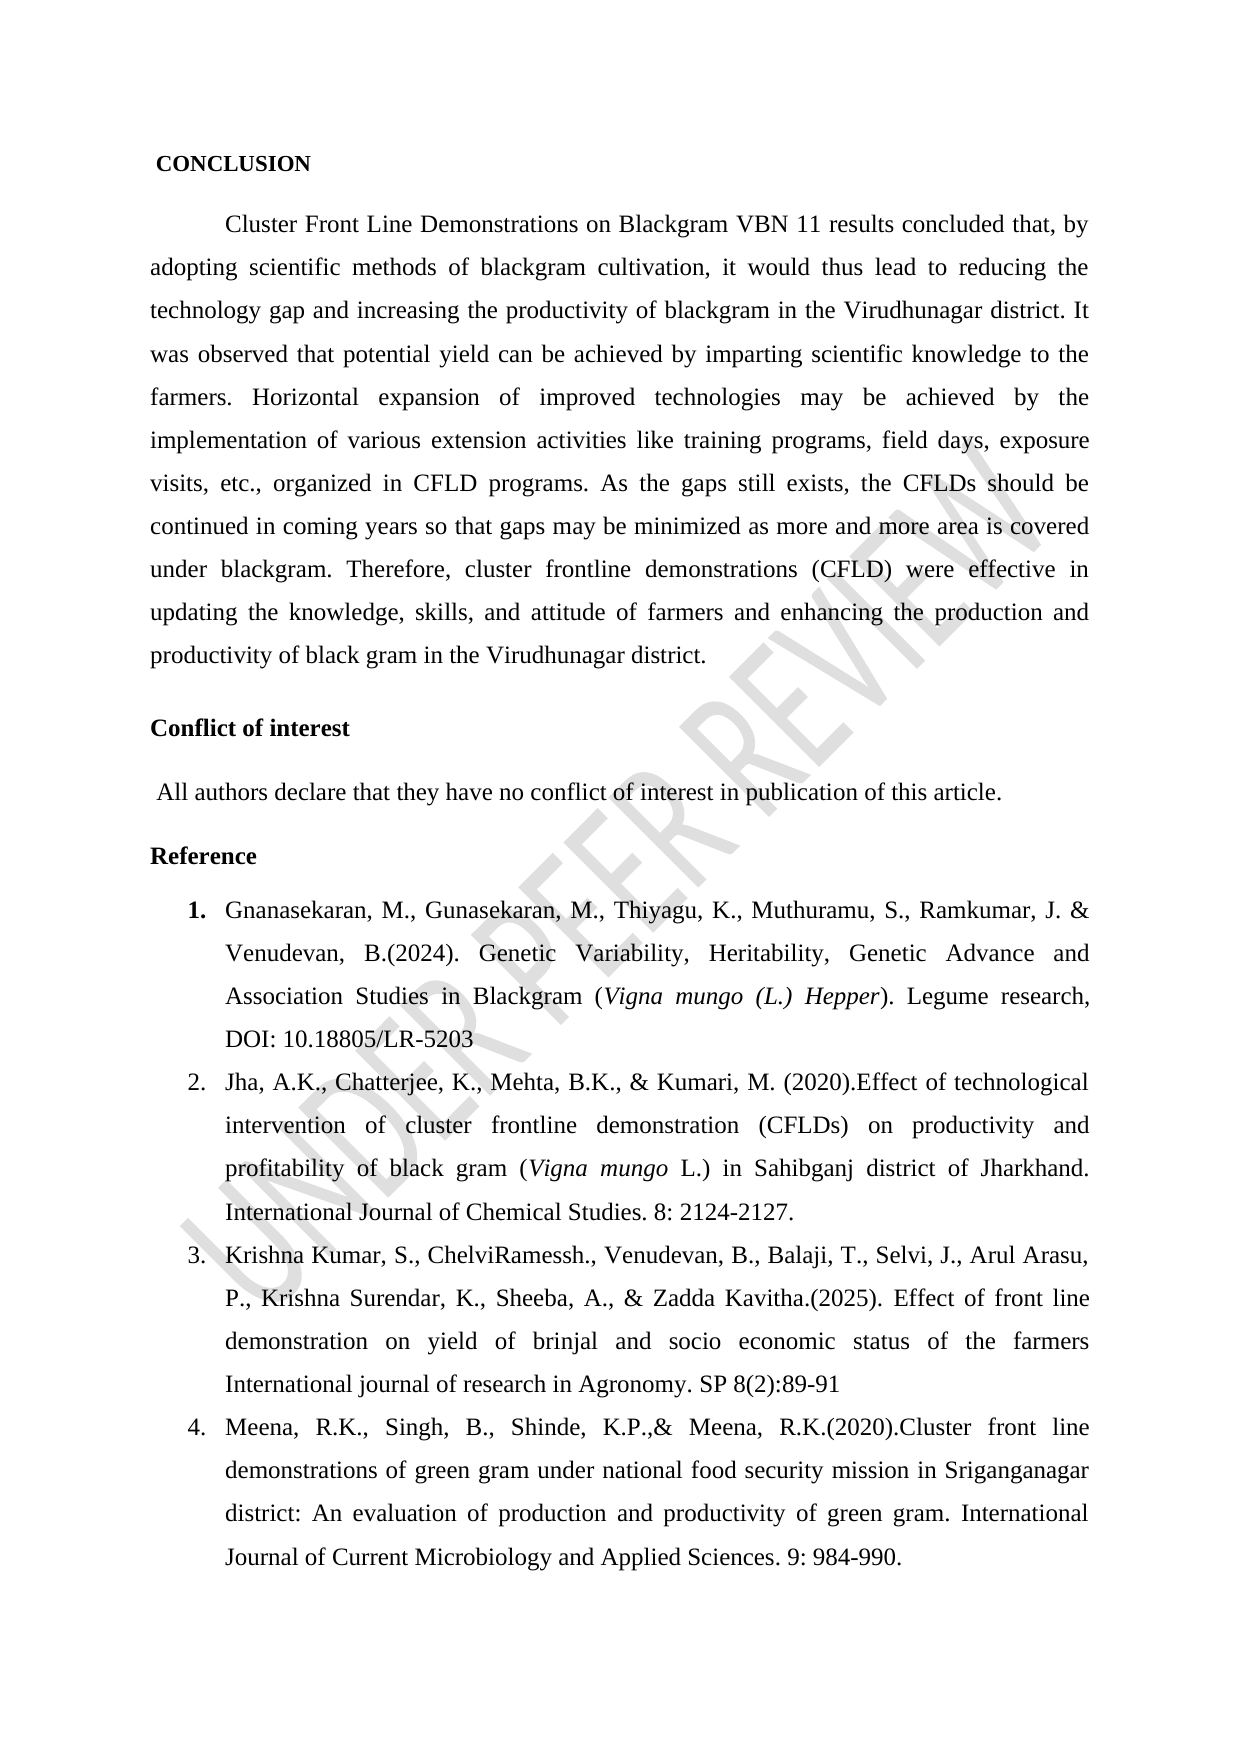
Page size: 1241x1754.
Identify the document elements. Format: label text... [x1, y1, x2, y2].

list Meena, R.K., Singh, B., Shinde, K.P.,& Meena, R.K.(2020).Cluster front line demonstrations of green gram under national food security mission in Sriganganagar district: An evaluation of production and productivity of green gram. International Journal of Current Microbiology and Applied Sciences. 9: 984-990. [187, 1412, 1090, 1570]
list Krishna Kumar, S., ChelviRamessh., Venudevan, B., Balaji, T., Selvi, J., Arul Arasu, P., Krishna Surendar, K., Sheeba, A., & Zadda Kavitha.(2025). Effect of front line demonstration on yield of brinjal and socio economic status of the farmers International journal of research in Agronomy. SP 8(2):89-91 [187, 1240, 1090, 1398]
list Gnanasekaran, M., Gunasekaran, M., Thiyagu, K., Muthuramu, S., Ramkumar, J. & Venudevan, B.(2024). Genetic Variability, Heritability, Genetic Advance and Association Studies in Blackgram (Vigna mungo (L.) Hepper). Legume research, DOI: 10.18805/LR-5203 [187, 895, 1090, 1053]
text Cluster Front Line Demonstrations on Blackgram VBN 11 results concluded that, by adopting scientific methods of blackgram cultivation, it would thus lead to reducing the technology gap and increasing the productivity of blackgram in the Virudhunagar district. It was observed that potential yield can be achieved by imparting scientific knowledge to the farmers. Horizontal expansion of improved technologies may be achieved by the implementation of various extension activities like training programs, field days, exposure visits, etc., organized in CFLD programs. As the gaps still exists, the CFLDs should be continued in coming years so that gaps may be minimized as more and more area is covered under blackgram. Therefore, cluster frontline demonstrations (CFLD) were effective in updating the knowledge, skills, and attitude of farmers and enhancing the production and productivity of black gram in the Virudhunagar district. [150, 209, 1090, 669]
text Reference [150, 841, 1090, 869]
list Jha, A.K., Chatterjee, K., Mehta, B.K., & Kumari, M. (2020).Effect of technological intervention of cluster frontline demonstration (CFLDs) on productivity and profitability of black gram (Vigna mungo L.) in Sahibganj district of Jharkhand. International Journal of Chemical Studies. 8: 2124-2127. [187, 1067, 1090, 1225]
text Conflict of interest [150, 713, 1090, 742]
text CONCLUSION [150, 150, 1090, 176]
text All authors declare that they have no conflict of interest in publication of this article. [150, 777, 1090, 806]
